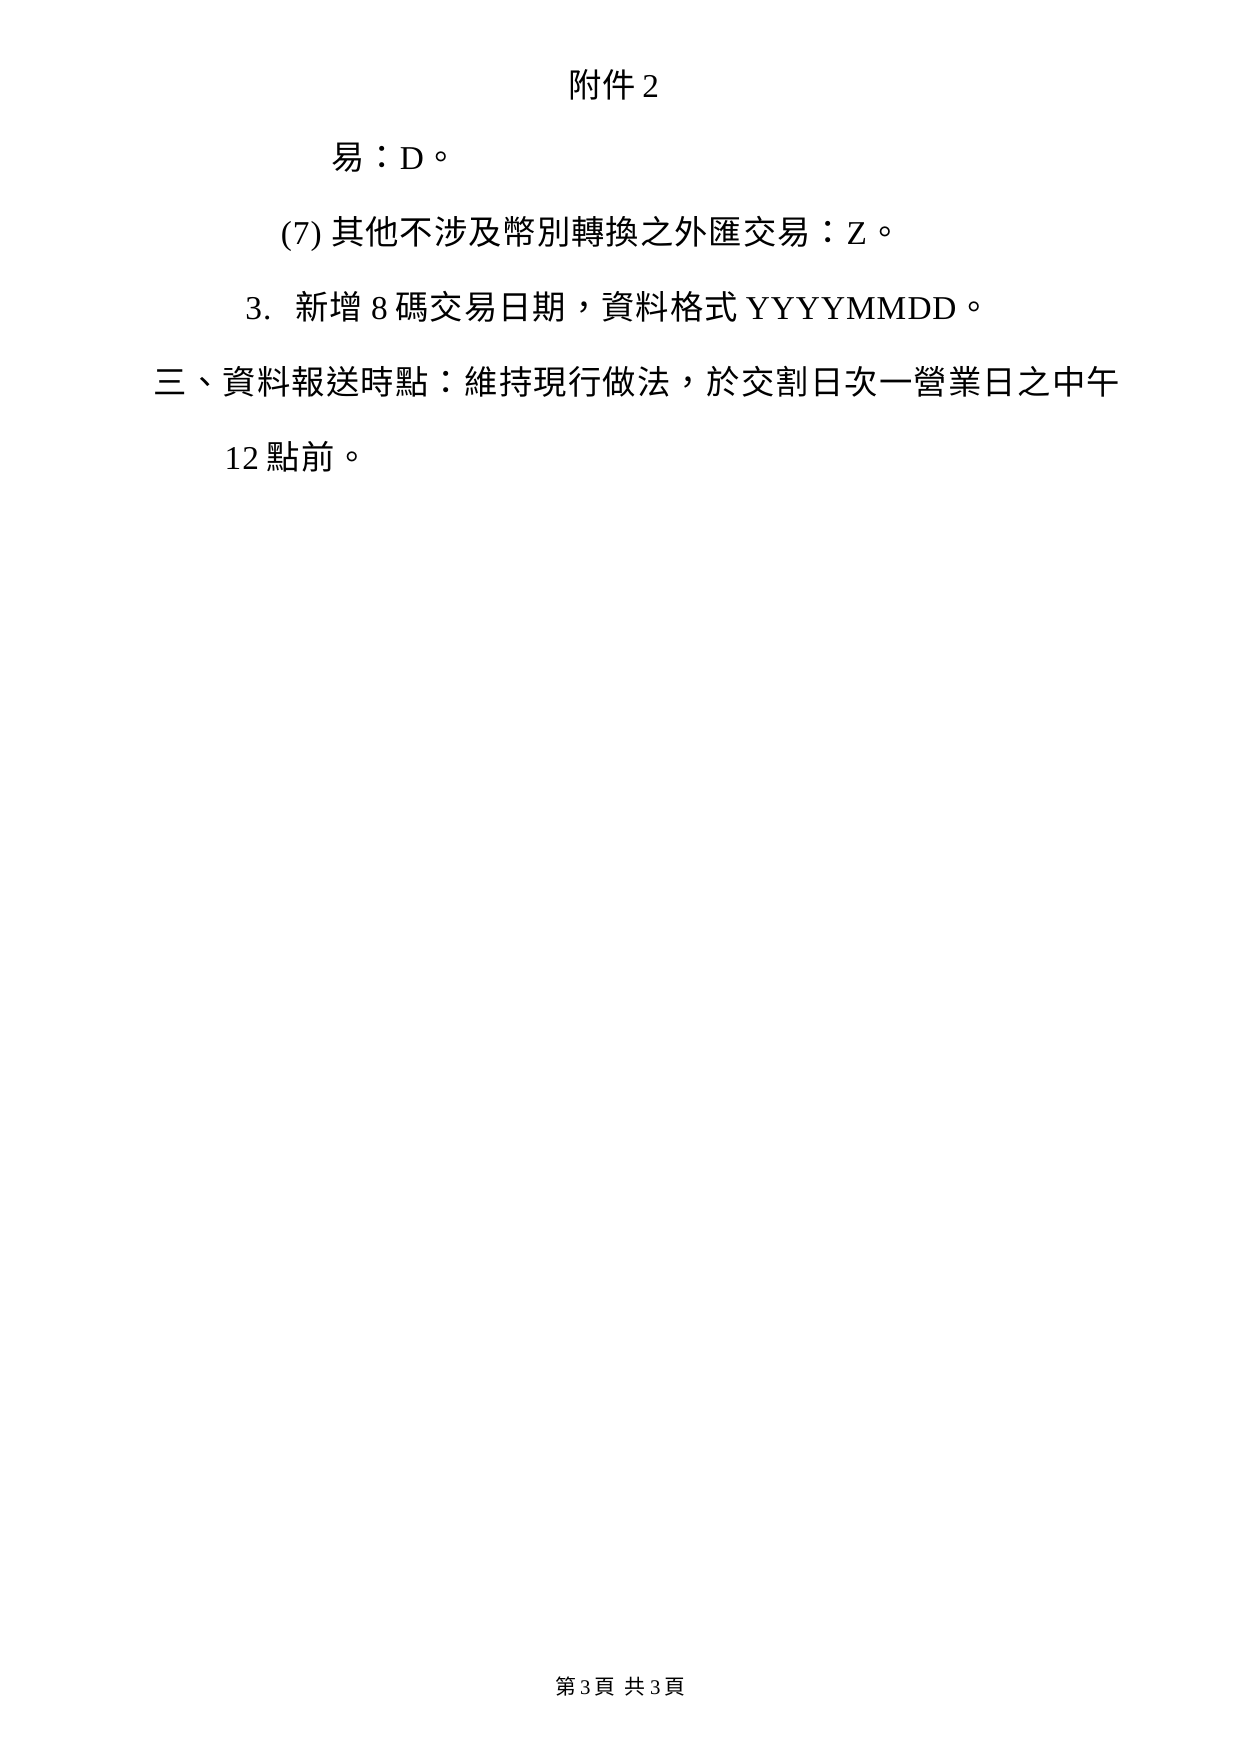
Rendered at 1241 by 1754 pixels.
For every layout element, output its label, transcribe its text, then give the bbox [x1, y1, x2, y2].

list 新增8碼交易日期，資料格式YYYYMMDD。 [245, 267, 1122, 342]
list 資料報送時點：維持現行做法，於交割日次一營業日之中午12點前。 [153, 342, 1122, 492]
list 其他不涉及幣別轉換之外匯交易：Z。 [281, 192, 1122, 267]
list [281, 117, 1122, 192]
